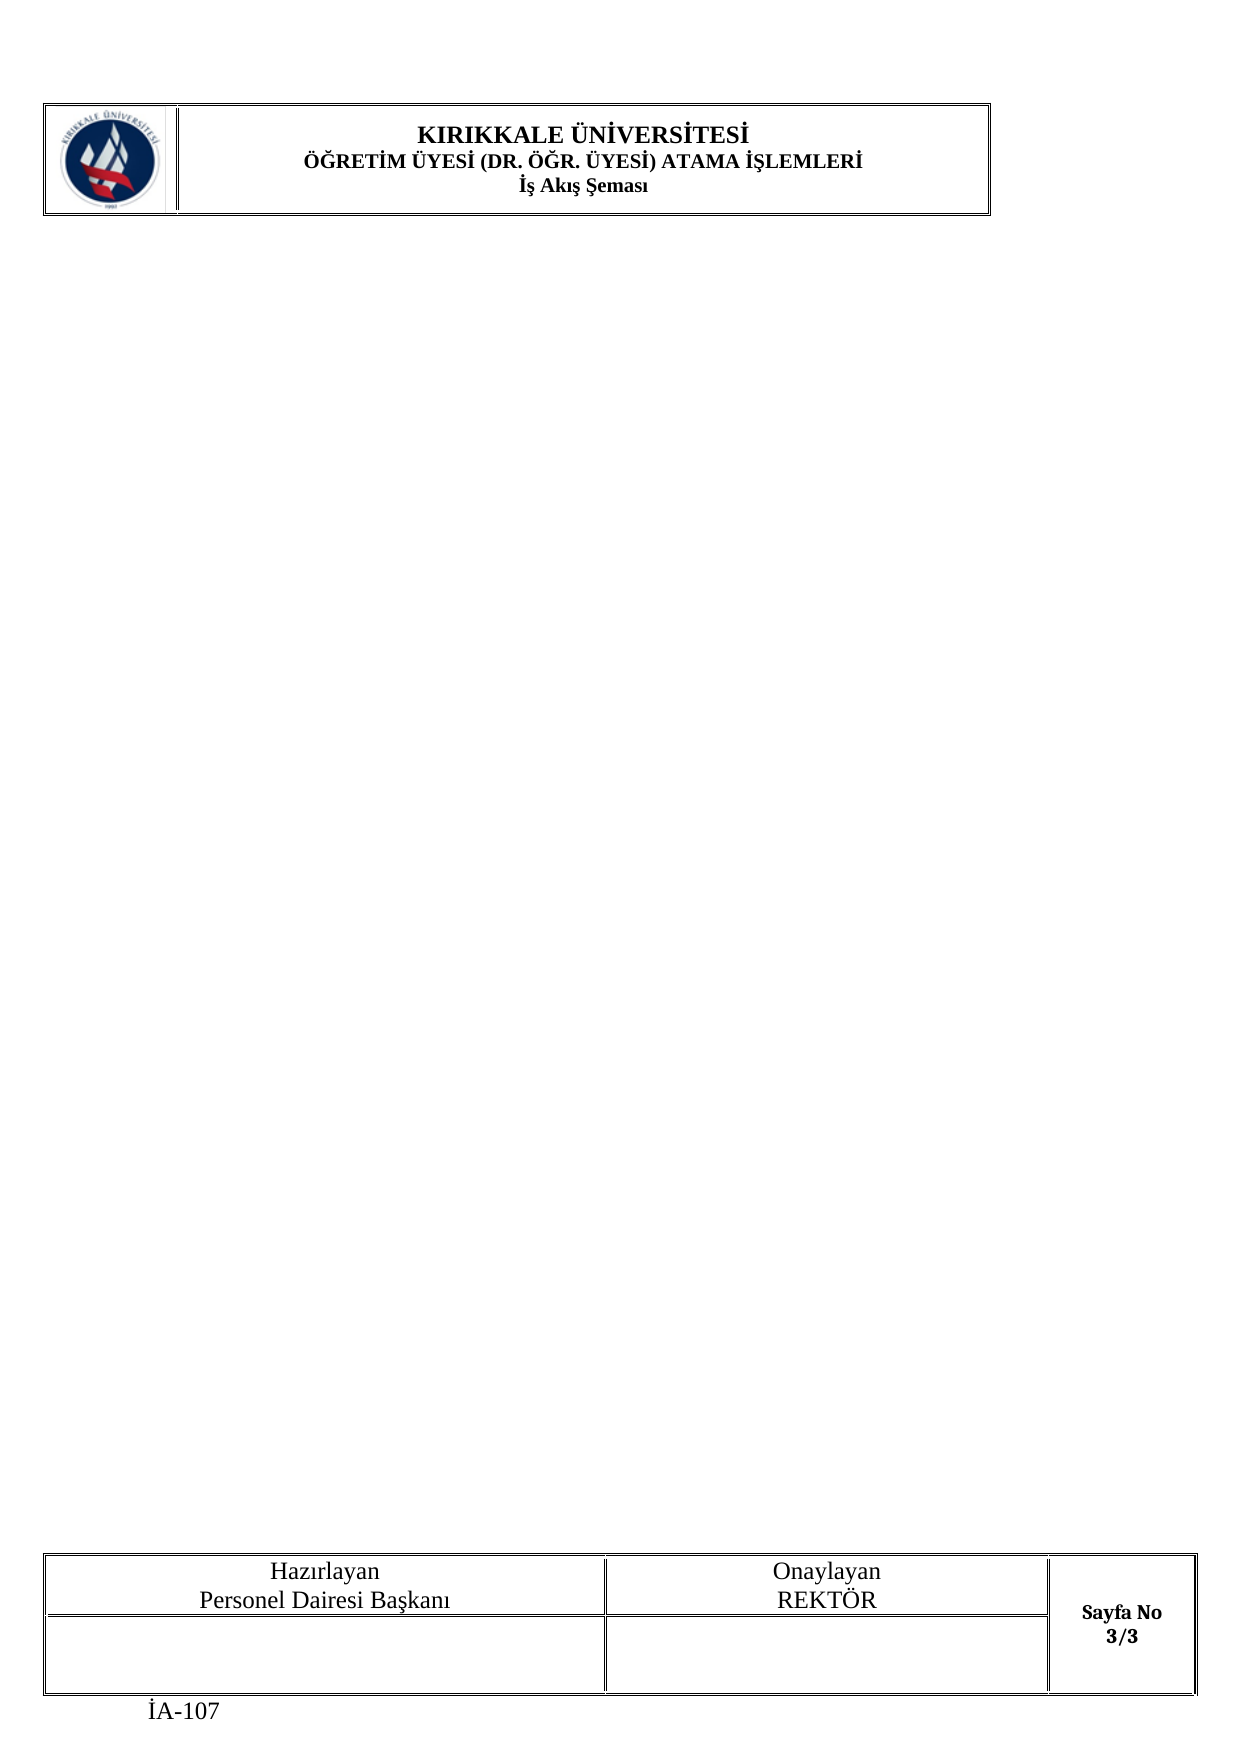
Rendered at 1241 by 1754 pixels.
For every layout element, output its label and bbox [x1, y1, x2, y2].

picture [55, 105, 167, 213]
